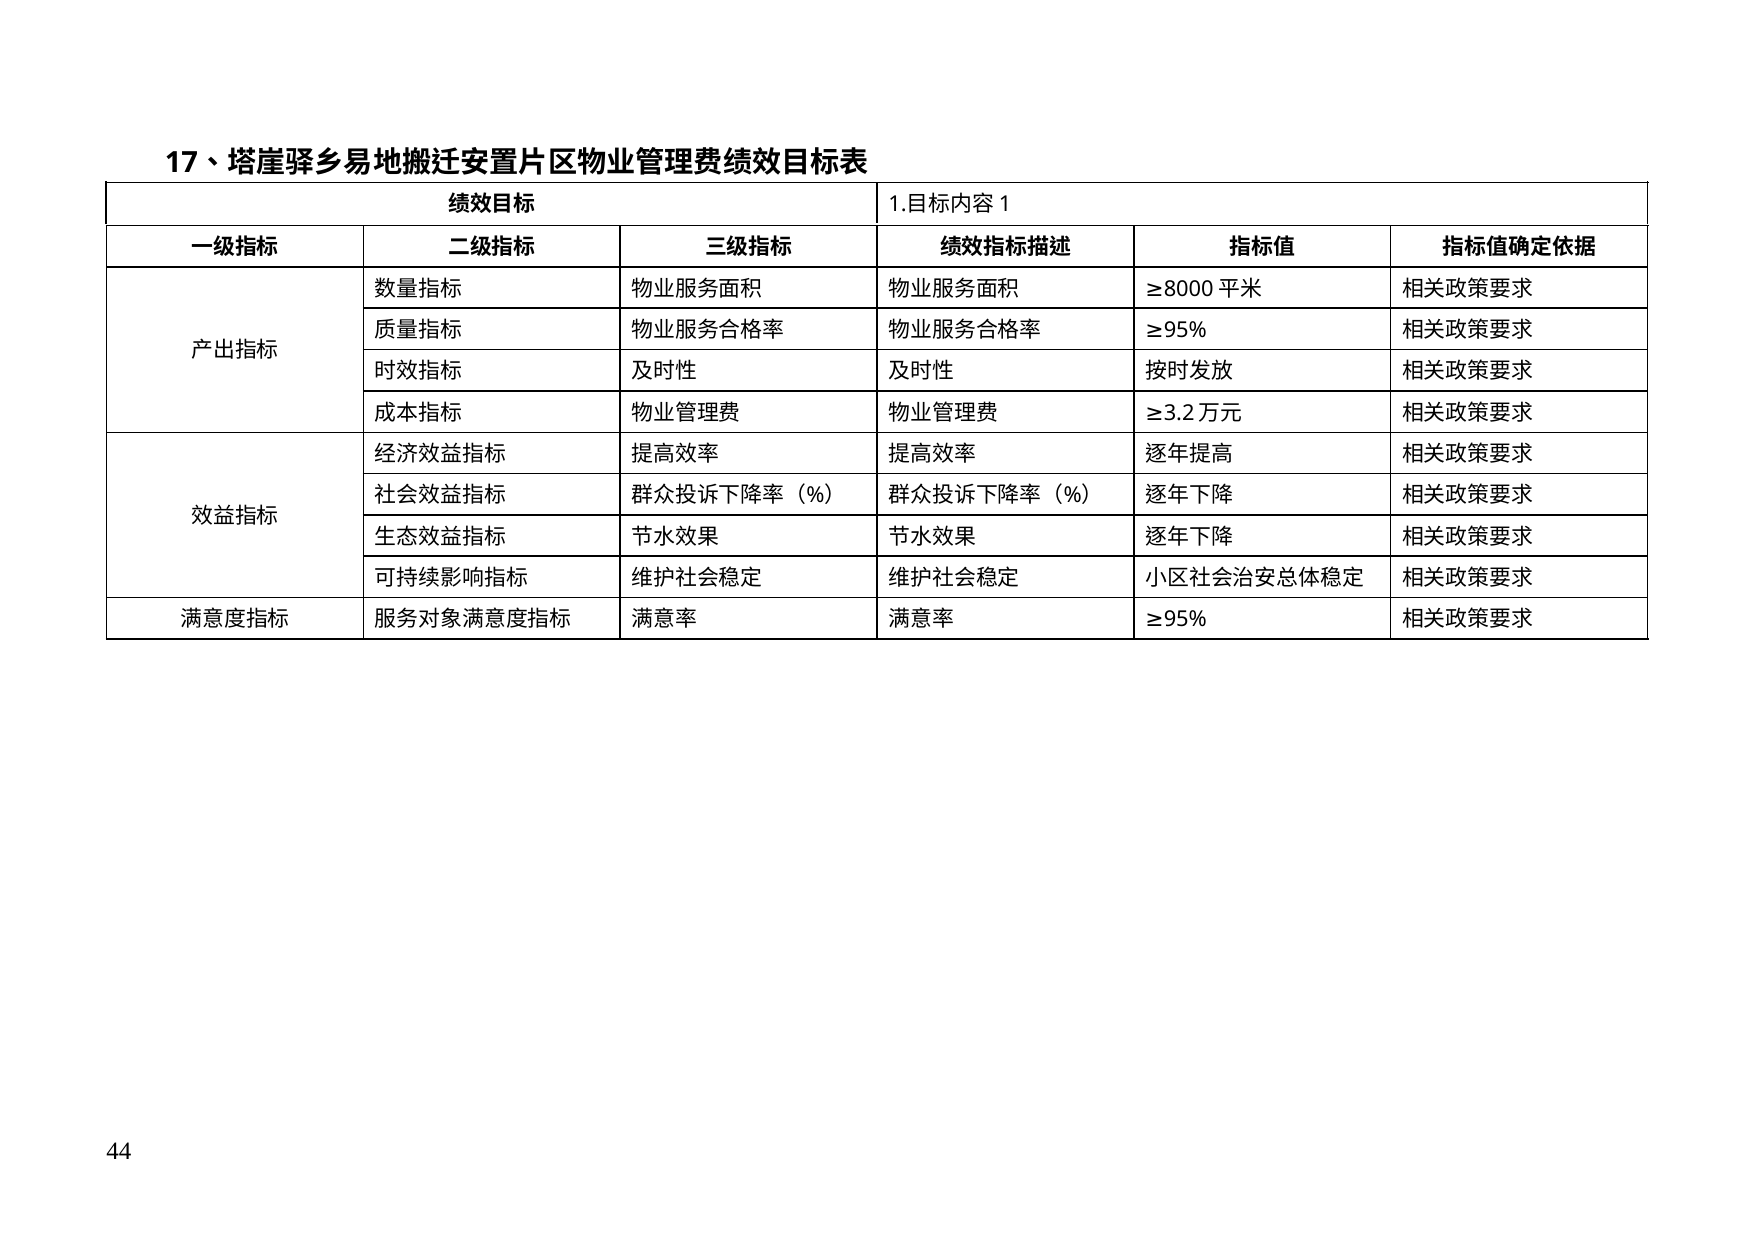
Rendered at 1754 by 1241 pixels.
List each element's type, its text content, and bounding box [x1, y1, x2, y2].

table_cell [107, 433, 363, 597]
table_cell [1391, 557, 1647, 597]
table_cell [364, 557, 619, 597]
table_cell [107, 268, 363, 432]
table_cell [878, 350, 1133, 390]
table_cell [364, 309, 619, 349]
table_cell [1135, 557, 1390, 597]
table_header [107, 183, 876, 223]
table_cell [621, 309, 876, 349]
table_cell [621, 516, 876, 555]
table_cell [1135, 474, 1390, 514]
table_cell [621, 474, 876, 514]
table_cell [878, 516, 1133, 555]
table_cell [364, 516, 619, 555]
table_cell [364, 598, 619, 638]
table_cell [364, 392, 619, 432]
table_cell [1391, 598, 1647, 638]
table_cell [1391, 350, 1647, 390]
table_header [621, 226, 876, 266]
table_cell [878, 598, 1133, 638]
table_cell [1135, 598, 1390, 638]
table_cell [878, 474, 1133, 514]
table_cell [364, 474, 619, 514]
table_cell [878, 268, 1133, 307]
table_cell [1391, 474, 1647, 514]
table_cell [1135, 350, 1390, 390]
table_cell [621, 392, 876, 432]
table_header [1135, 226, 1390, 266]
text 17、塔崖驿乡易地搬迁安置片区物业管理费绩效目标表 [106, 142, 1648, 181]
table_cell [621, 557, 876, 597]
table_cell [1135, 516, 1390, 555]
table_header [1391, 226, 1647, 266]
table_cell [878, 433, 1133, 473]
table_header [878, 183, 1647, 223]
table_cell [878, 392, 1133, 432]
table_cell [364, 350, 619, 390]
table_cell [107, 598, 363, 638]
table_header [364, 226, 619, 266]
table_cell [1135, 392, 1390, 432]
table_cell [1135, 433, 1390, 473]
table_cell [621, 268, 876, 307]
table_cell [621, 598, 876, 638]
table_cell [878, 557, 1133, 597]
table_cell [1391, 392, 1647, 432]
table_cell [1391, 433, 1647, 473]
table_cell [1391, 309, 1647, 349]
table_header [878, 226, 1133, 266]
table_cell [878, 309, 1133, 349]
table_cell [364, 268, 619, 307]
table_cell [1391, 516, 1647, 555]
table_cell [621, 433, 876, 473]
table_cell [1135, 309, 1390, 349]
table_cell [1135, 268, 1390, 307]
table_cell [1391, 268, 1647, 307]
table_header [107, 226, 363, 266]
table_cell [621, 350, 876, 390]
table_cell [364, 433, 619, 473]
